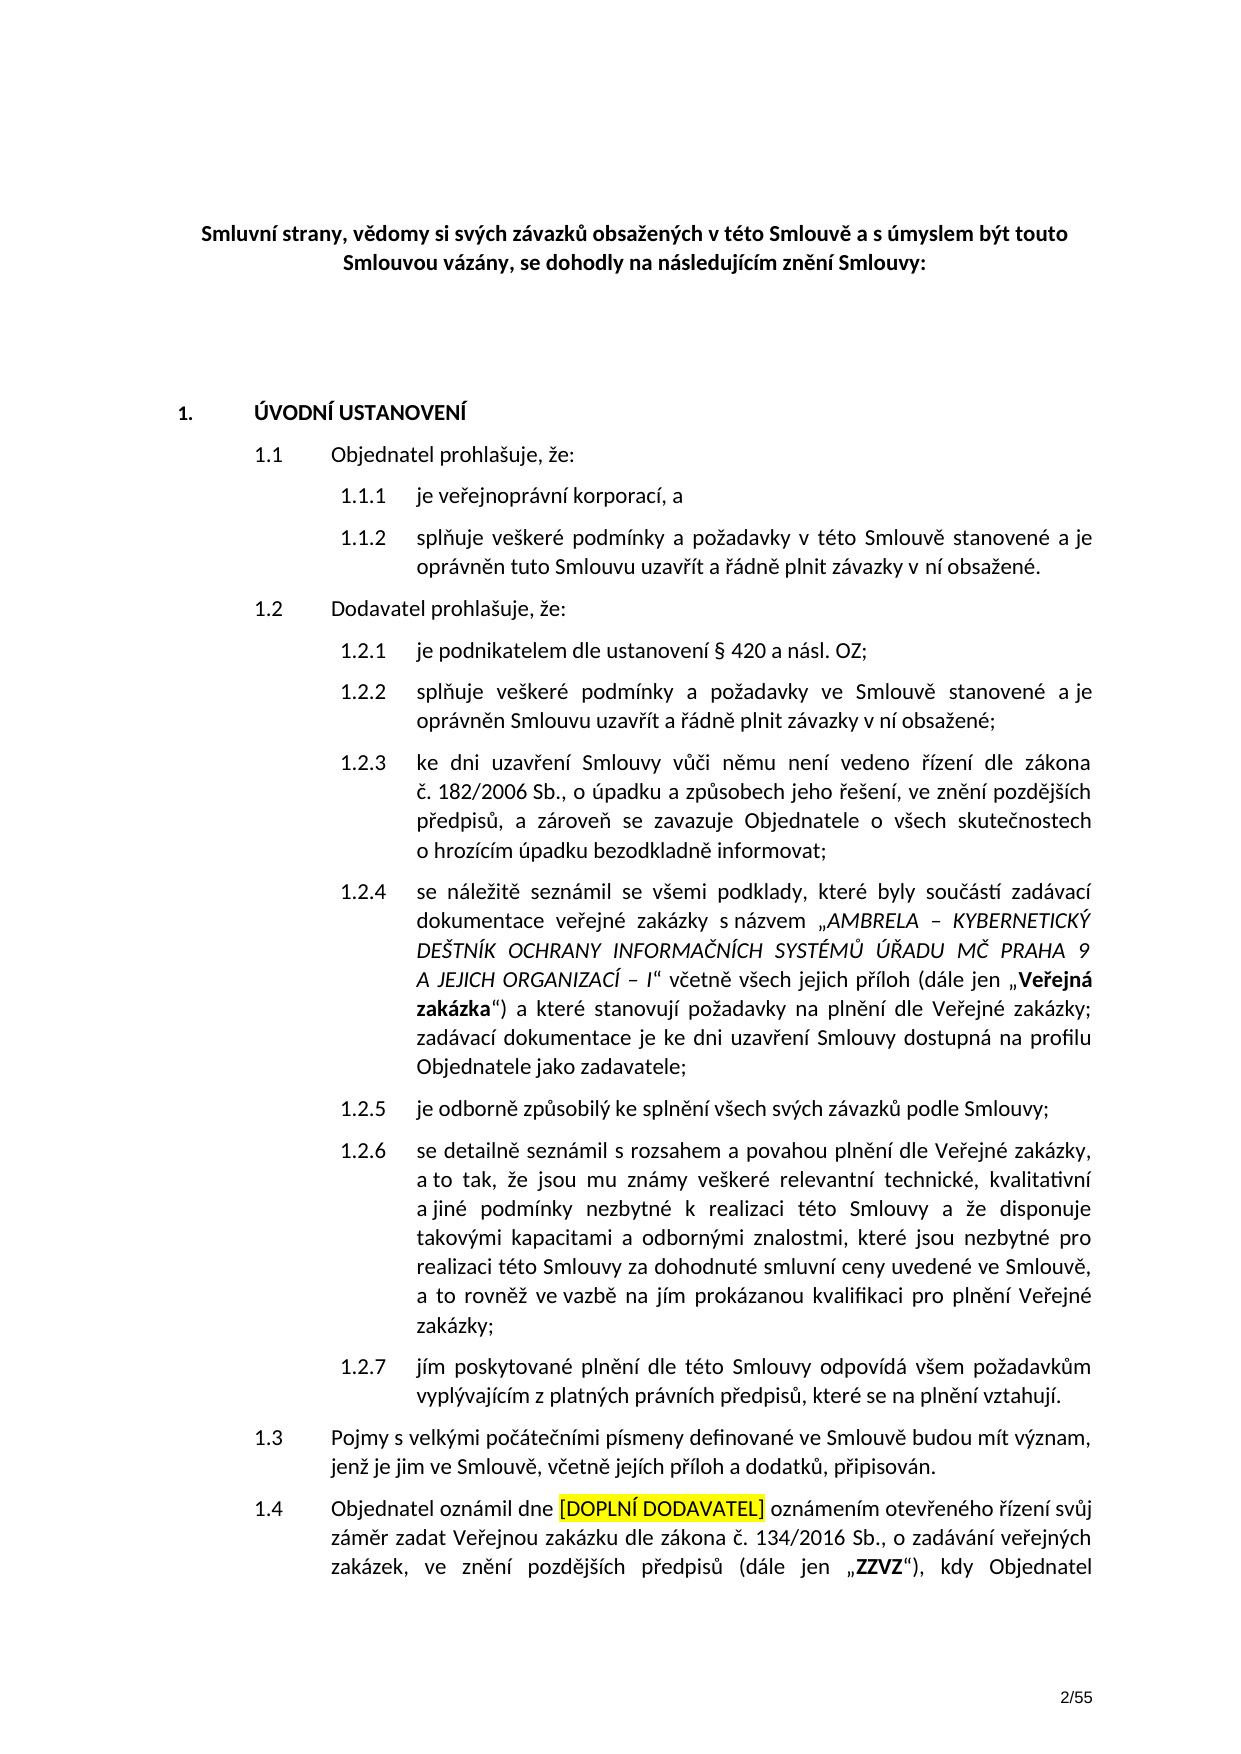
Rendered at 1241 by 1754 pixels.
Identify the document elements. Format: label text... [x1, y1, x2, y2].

list je veřejnoprávní korporací, a [340, 481, 1092, 510]
list splňuje veškeré podmínky a požadavky ve Smlouvě stanovené a je oprávněn Smlouvu uzavřít a řádně plnit závazky v ní obsažené; [340, 676, 1092, 735]
list splňuje veškeré podmínky a požadavky v této Smlouvě stanovené a je oprávněn tuto Smlouvu uzavřít a řádně plnit závazky v ní obsažené. [340, 522, 1092, 581]
list je podnikatelem dle ustanovení § 420 a násl. OZ; [340, 635, 1092, 664]
text Dodavatel prohlašuje, že: [254, 593, 1092, 622]
list se detailně seznámil s rozsahem a povahou plnění dle Veřejné zakázky, a to tak, že jsou mu známy veškeré relevantní technické, kvalitativní a jiné podmínky nezbytné k realizaci této Smlouvy a že disponuje takovými kapacitami a odbornými znalostmi, které jsou nezbytné pro realizaci této Smlouvy za dohodnuté smluvní ceny uvedené ve Smlouvě, a to rovněž ve vazbě na jím prokázanou kvalifikaci pro plnění Veřejné zakázky; [340, 1135, 1092, 1339]
list ke dni uzavření Smlouvy vůči němu není vedeno řízení dle zákona č. 182/2006 Sb., o úpadku a způsobech jeho řešení, ve znění pozdějších předpisů, a zároveň se zavazuje Objednatele o všech skutečnostech o hrozícím úpadku bezodkladně informovat; [340, 747, 1092, 864]
text Smluvní strany, vědomy si svých závazků obsažených v této Smlouvě a s úmyslem být touto Smlouvou vázány, se dohodly na následujícím znění Smlouvy: [177, 218, 1092, 276]
text Objednatel prohlašuje, že: [254, 439, 1092, 468]
list je odborně způsobilý ke splnění všech svých závazků podle Smlouvy; [340, 1093, 1092, 1122]
text ÚVODNÍ USTANOVENÍ [177, 397, 1092, 426]
list jím poskytované plnění dle této Smlouvy odpovídá všem požadavkům vyplývajícím z platných právních předpisů, které se na plnění vztahují. [340, 1351, 1092, 1410]
list se náležitě seznámil se všemi podklady, které byly součástí zadávací dokumentace veřejné zakázky s názvem „AMBRELA – KYBERNETICKÝ DEŠTNÍK OCHRANY INFORMAČNÍCH SYSTÉMŮ ÚŘADU MČ PRAHA 9 A JEJICH ORGANIZACÍ – I“ včetně všech jejich příloh (dále jen „Veřejná zakázka“) a které stanovují požadavky na plnění dle Veřejné zakázky; zadávací dokumentace je ke dni uzavření Smlouvy dostupná na profilu Objednatele jako zadavatele; [340, 876, 1092, 1081]
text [254, 1493, 1092, 1581]
text Pojmy s velkými počátečními písmeny definované ve Smlouvě budou mít význam, jenž je jim ve Smlouvě, včetně jejích příloh a dodatků, připisován. [254, 1422, 1092, 1481]
